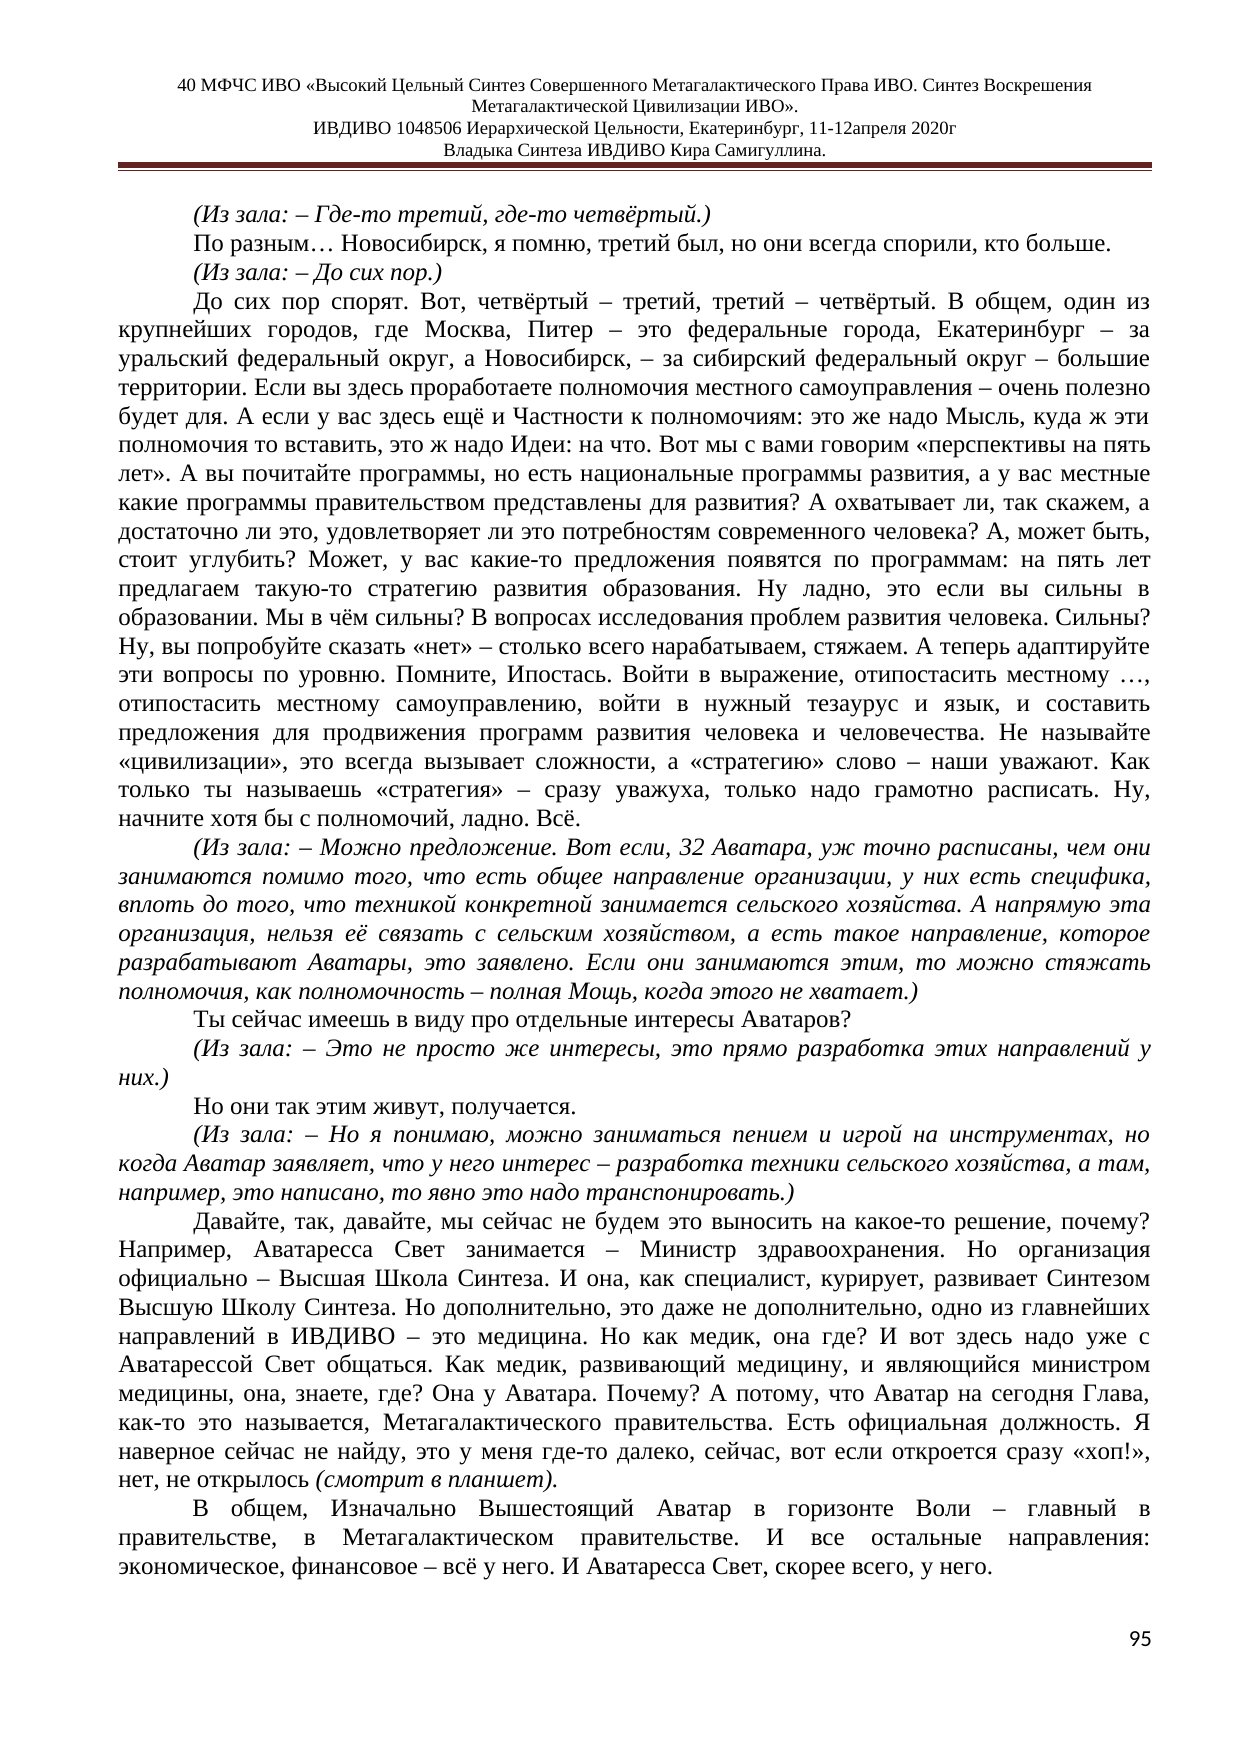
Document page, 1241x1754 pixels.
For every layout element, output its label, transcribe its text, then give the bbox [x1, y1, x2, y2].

text (Из зала: – До сих пор.) [118, 257, 1152, 286]
text (Из зала: – Но я понимаю, можно заниматься пением и игрой на инструментах, но когда Аватар заявляет, что у него интерес – разработка техники сельского хозяйства, а там, например, это написано, то явно это надо транспонировать.) [118, 1119, 1152, 1206]
text (Из зала: – Где-то третий, где-то четвёртый.) [118, 199, 1152, 228]
text Но они так этим живут, получается. [118, 1091, 1152, 1119]
text (Из зала: – Это не просто же интересы, это прямо разработка этих направлений у них.) [118, 1033, 1152, 1091]
text В общем, Изначально Вышестоящий Аватар в горизонте Воли – главный в правительстве, в Метагалактическом правительстве. И все остальные направления: экономическое, финансовое – всё у него. И Аватаресса Свет, скорее всего, у него. [118, 1493, 1152, 1579]
text До сих пор спорят. Вот, четвёртый – третий, третий – четвёртый. В общем, один из крупнейших городов, где Москва, Питер – это федеральные города, Екатеринбург – за уральский федеральный округ, а Новосибирск, – за сибирский федеральный округ – большие территории. Если вы здесь проработаете полномочия местного самоуправления – очень полезно будет для. А если у вас здесь ещё и Частности к полномочиям: это же надо Мысль, куда ж эти полномочия то вставить, это ж надо Идеи: на что. Вот мы с вами говорим «перспективы на пять лет». А вы почитайте программы, но есть национальные программы развития, а у вас местные какие программы правительством представлены для развития? А охватывает ли, так скажем, а достаточно ли это, удовлетворяет ли это потребностям современного человека? А, может быть, стоит углубить? Может, у вас какие-то предложения появятся по программам: на пять лет предлагаем такую-то стратегию развития образования. Ну ладно, это если вы сильны в образовании. Мы в чём сильны? В вопросах исследования проблем развития человека. Сильны? Ну, вы попробуйте сказать «нет» – столько всего нарабатываем, стяжаем. А теперь адаптируйте эти вопросы по уровню. Помните, Ипостась. Войти в выражение, отипостасить местному …, отипостасить местному самоуправлению, войти в нужный тезаурус и язык, и составить предложения для продвижения программ развития человека и человечества. Не называйте «цивилизации», это всегда вызывает сложности, а «стратегию» слово – наши уважают. Как только ты называешь «стратегия» – сразу уважуха, только надо грамотно расписать. Ну, начните хотя бы с полномочий, ладно. Всё. [118, 286, 1152, 832]
text Ты сейчас имеешь в виду про отдельные интересы Аватаров? [118, 1004, 1152, 1033]
text Давайте, так, давайте, мы сейчас не будем это выносить на какое-то решение, почему? Например, Аватаресса Свет занимается – Министр здравоохранения. Но организация официально – Высшая Школа Синтеза. И она, как специалист, курирует, развивает Синтезом Высшую Школу Синтеза. Но дополнительно, это даже не дополнительно, одно из главнейших направлений в ИВДИВО – это медицина. Но как медик, она где? И вот здесь надо уже с Аватарессой Свет общаться. Как медик, развивающий медицину, и являющийся министром медицины, она, знаете, где? Она у Аватара. Почему? А потому, что Аватар на сегодня Глава, как-то это называется, Метагалактического правительства. Есть официальная должность. Я наверное сейчас не найду, это у меня где-то далеко, сейчас, вот если откроется сразу «хоп!», нет, не открылось (смотрит в планшет). [118, 1206, 1152, 1493]
text (Из зала: – Можно предложение. Вот если, 32 Аватара, уж точно расписаны, чем они занимаются помимо того, что есть общее направление организации, у них есть специфика, вплоть до того, что техникой конкретной занимается сельского хозяйства. А напрямую эта организация, нельзя её связать с сельским хозяйством, а есть такое направление, которое разрабатывают Аватары, это заявлено. Если они занимаются этим, то можно стяжать полномочия, как полномочность – полная Мощь, когда этого не хватает.) [118, 832, 1152, 1004]
text По разным… Новосибирск, я помню, третий был, но они всегда спорили, кто больше. [118, 228, 1152, 257]
